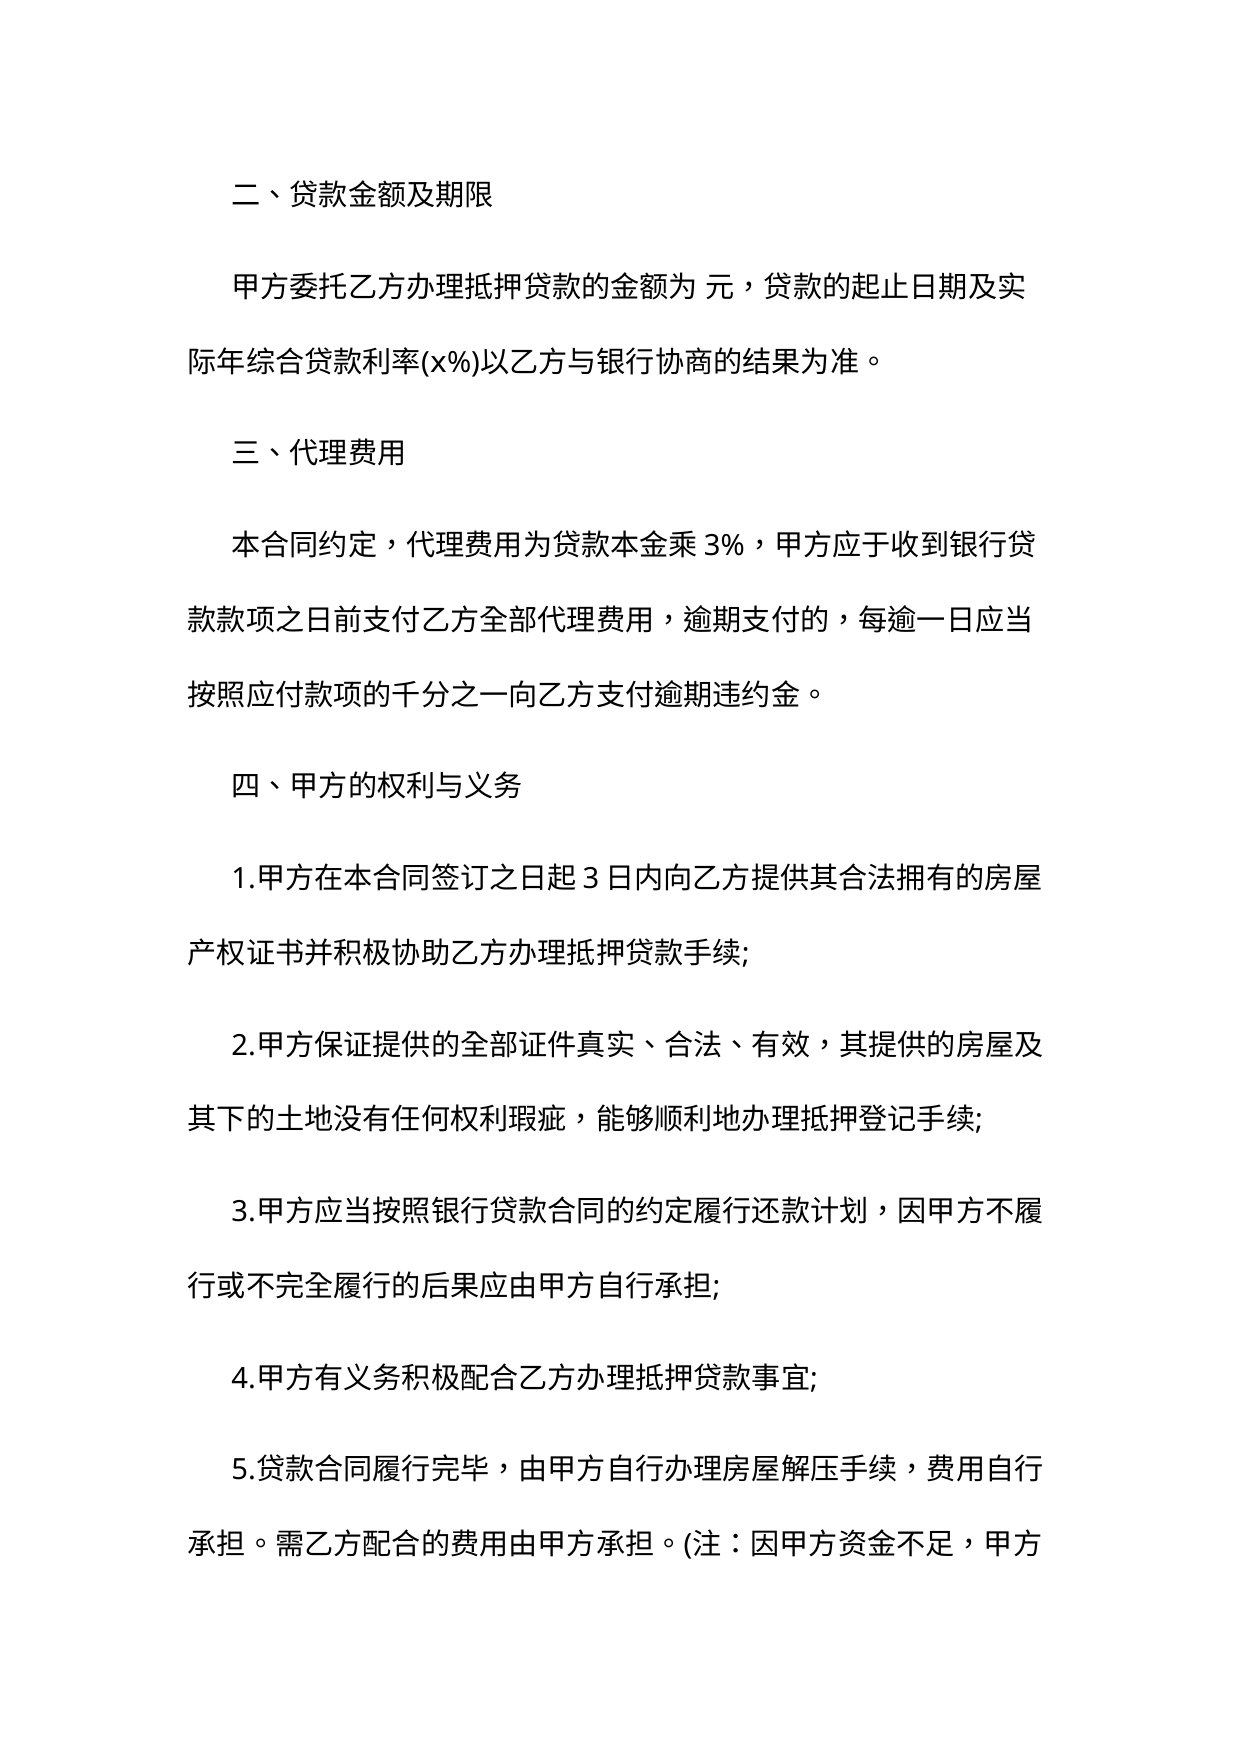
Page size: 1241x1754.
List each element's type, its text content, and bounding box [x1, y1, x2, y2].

text 1.甲方在本合同签订之日起3日内向乙方提供其合法拥有的房屋产权证书并积极协助乙方办理抵押贷款手续; [187, 845, 1053, 984]
text 四、甲方的权利与义务 [187, 753, 1053, 818]
text 三、代理费用 [187, 420, 1053, 485]
text 4.甲方有义务积极配合乙方办理抵押贷款事宜; [187, 1344, 1053, 1409]
text 二、贷款金额及期限 [187, 162, 1053, 227]
text 甲方委托乙方办理抵押贷款的金额为 元，贷款的起止日期及实际年综合贷款利率(ⅹ%)以乙方与银行协商的结果为准。 [187, 254, 1053, 393]
text 本合同约定，代理费用为贷款本金乘3%，甲方应于收到银行贷款款项之日前支付乙方全部代理费用，逾期支付的，每逾一日应当按照应付款项的千分之一向乙方支付逾期违约金。 [187, 512, 1053, 726]
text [187, 1436, 1053, 1576]
text 3.甲方应当按照银行贷款合同的约定履行还款计划，因甲方不履行或不完全履行的后果应由甲方自行承担; [187, 1178, 1053, 1317]
text 2.甲方保证提供的全部证件真实、合法、有效，其提供的房屋及其下的土地没有任何权利瑕疵，能够顺利地办理抵押登记手续; [187, 1011, 1053, 1151]
